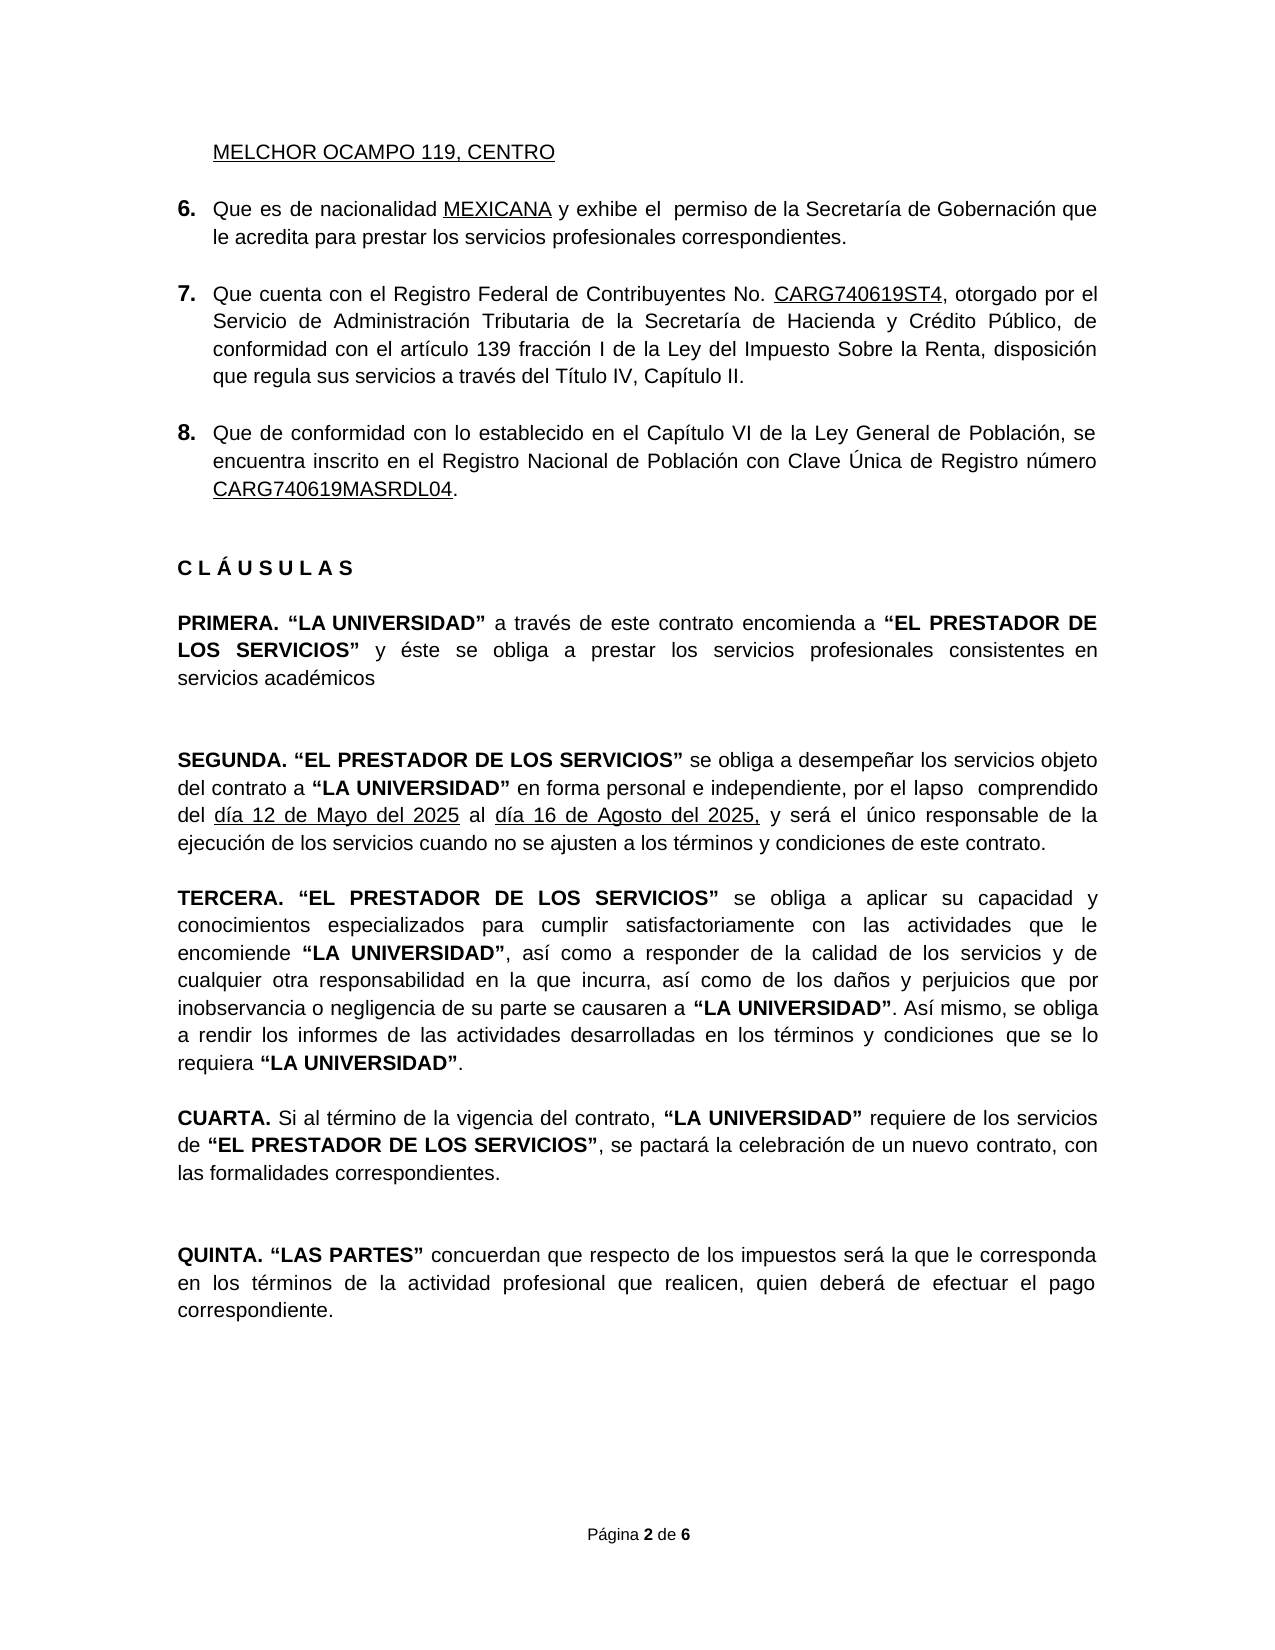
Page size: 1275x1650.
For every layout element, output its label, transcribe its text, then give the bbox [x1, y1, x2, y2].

text QUINTA. “LAS PARTES” concuerdan que respecto de los impuestos será la que le corresponda en los términos de la actividad profesional que realicen, quien deberá de efectuar el pago correspondiente. [177, 1243, 1098, 1322]
text CUARTA. Si al término de la vigencia del contrato, “LA UNIVERSIDAD” requiere de los servicios de “EL PRESTADOR DE LOS SERVICIOS”, se pactará la celebración de un nuevo contrato, con las formalidades correspondientes. [177, 1106, 1098, 1185]
text TERCERA. “EL PRESTADOR DE LOS SERVICIOS” se obliga a aplicar su capacidad y conocimientos especializados para cumplir satisfactoriamente con las actividades que le encomiende “LA UNIVERSIDAD”, así como a responder de la calidad de los servicios y de cualquier otra responsabilidad en la que incurra, así como de los daños y perjuicios que por inobservancia o negligencia de su parte se causaren a “LA UNIVERSIDAD”. Así mismo, se obliga a rendir los informes de las actividades desarrolladas en los términos y condiciones que se lo requiera “LA UNIVERSIDAD”. [177, 886, 1098, 1075]
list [177, 139, 1098, 163]
subtitle C L Á U S U L A S [177, 556, 1098, 580]
list Que cuenta con el Registro Federal de Contribuyentes No. CARG740619ST4, otorgado por el Servicio de Administración Tributaria de la Secretaría de Hacienda y Crédito Público, de conformidad con el artículo 139 fracción I de la Ley del Impuesto Sobre la Renta, disposición que regula sus servicios a través del Título IV, Capítulo II. [177, 279, 1098, 388]
text SEGUNDA. “EL PRESTADOR DE LOS SERVICIOS” se obliga a desempeñar los servicios objeto del contrato a “LA UNIVERSIDAD” en forma personal e independiente, por el lapso comprendido del día 12 de Mayo del 2025 al día 16 de Agosto del 2025, y será el único responsable de la ejecución de los servicios cuando no se ajusten a los términos y condiciones de este contrato. [177, 748, 1098, 855]
list Que de conformidad con lo establecido en el Capítulo VI de la Ley General de Población, se encuentra inscrito en el Registro Nacional de Población con Clave Única de Registro número CARG740619MASRDL04. [177, 419, 1098, 501]
list Que es de nacionalidad MEXICANA y exhibe el permiso de la Secretaría de Gobernación que le acredita para prestar los servicios profesionales correspondientes. [177, 194, 1098, 248]
text PRIMERA. “LA UNIVERSIDAD” a través de este contrato encomienda a “EL PRESTADOR DE LOS SERVICIOS” y éste se obliga a prestar los servicios profesionales consistentes en servicios académicos [177, 611, 1098, 690]
